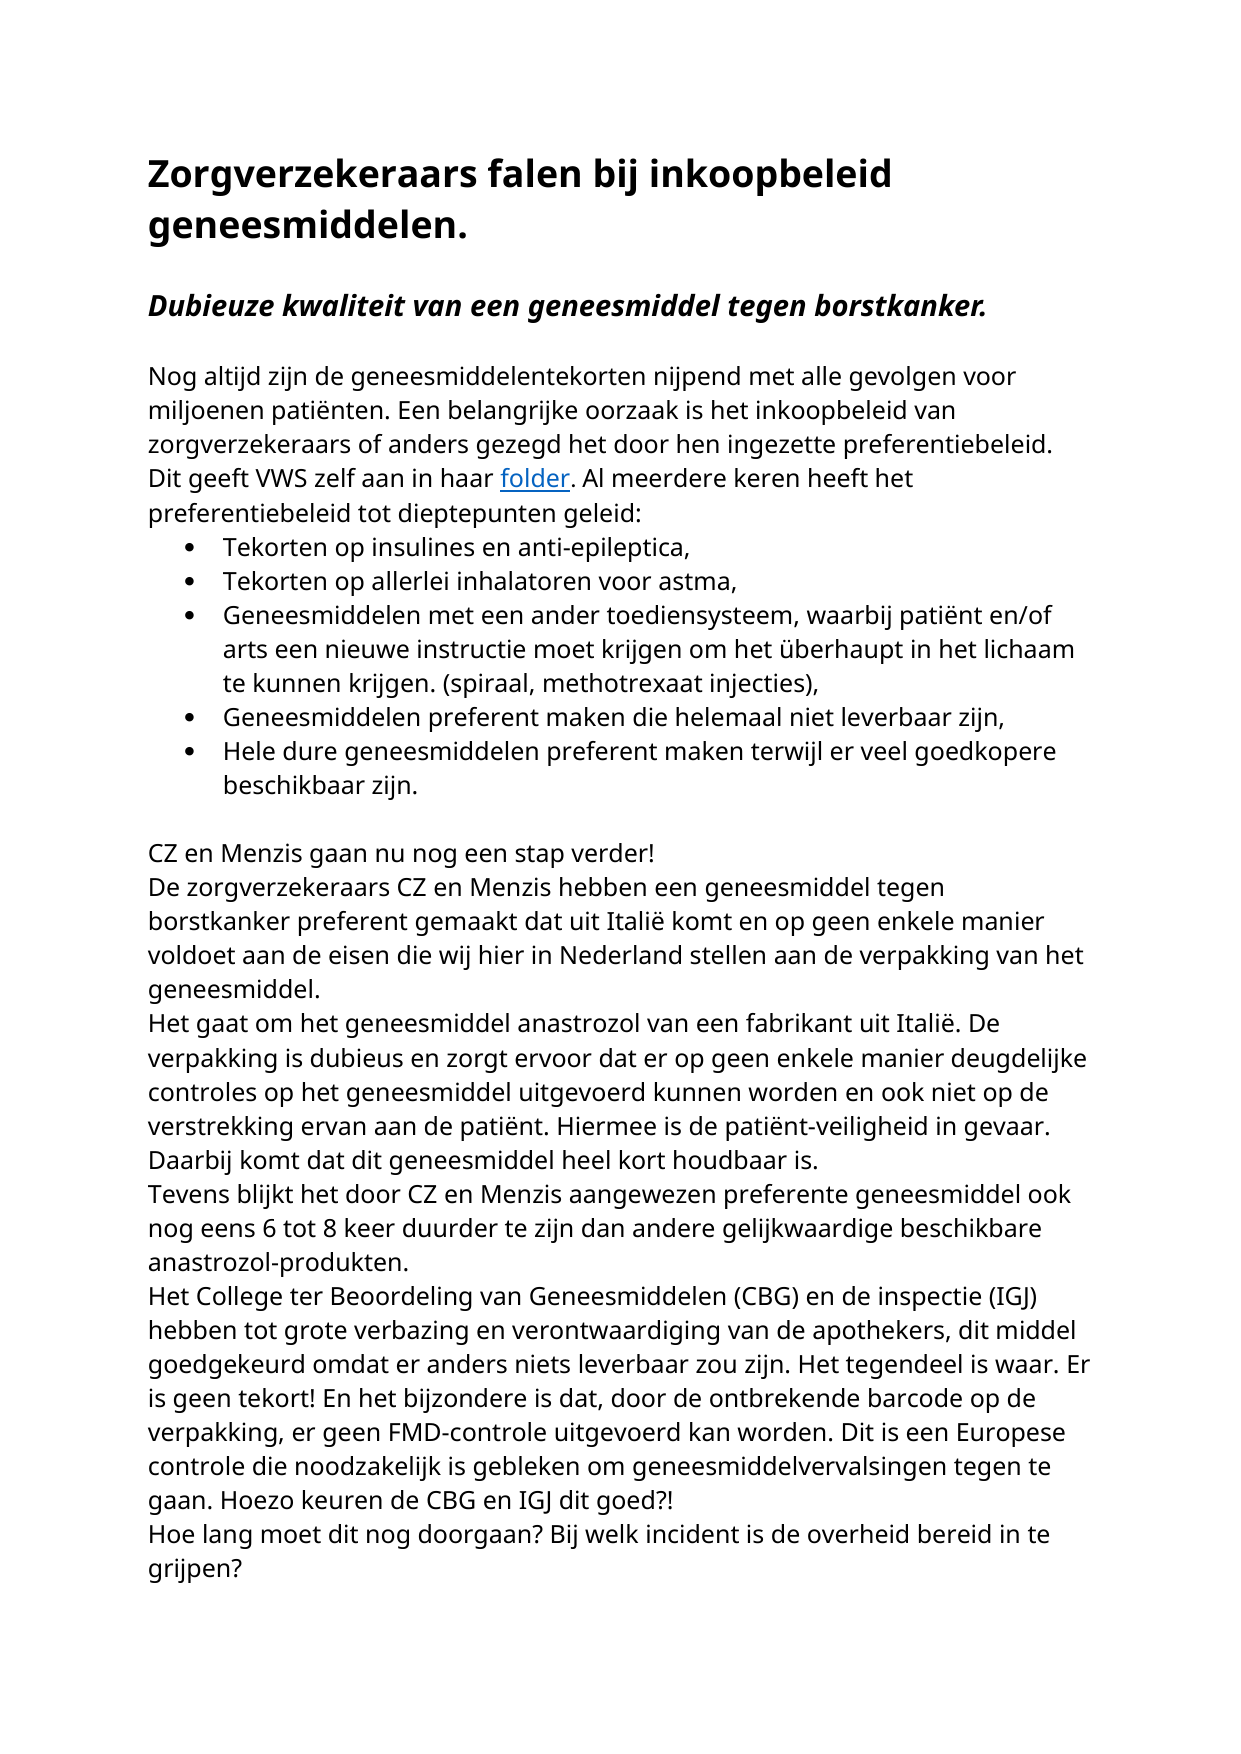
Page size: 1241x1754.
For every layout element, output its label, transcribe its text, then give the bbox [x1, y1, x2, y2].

text Zorgverzekeraars falen bij inkoopbeleid geneesmiddelen. [148, 148, 1093, 250]
text CZ en Menzis gaan nu nog een stap verder! [148, 836, 1093, 870]
text Het gaat om het geneesmiddel anastrozol van een fabrikant uit Italië. De verpakking is dubieus en zorgt ervoor dat er op geen enkele manier deugdelijke controles op het geneesmiddel uitgevoerd kunnen worden en ook niet op de verstrekking ervan aan de patiënt. Hiermee is de patiënt-veiligheid in gevaar. Daarbij komt dat dit geneesmiddel heel kort houdbaar is. [148, 1006, 1093, 1176]
list Tekorten op insulines en anti-epileptica, [185, 529, 1093, 563]
list Hele dure geneesmiddelen preferent maken terwijl er veel goedkopere beschikbaar zijn. [185, 734, 1093, 802]
list Geneesmiddelen preferent maken die helemaal niet leverbaar zijn, [185, 699, 1093, 734]
text De zorgverzekeraars CZ en Menzis hebben een geneesmiddel tegen borstkanker preferent gemaakt dat uit Italië komt en op geen enkele manier voldoet aan de eisen die wij hier in Nederland stellen aan de verpakking van het geneesmiddel. [148, 870, 1093, 1006]
text Het College ter Beoordeling van Geneesmiddelen (CBG) en de inspectie (IGJ) hebben tot grote verbazing en verontwaardiging van de apothekers, dit middel goedgekeurd omdat er anders niets leverbaar zou zijn. Het tegendeel is waar. Er is geen tekort! En het bijzondere is dat, door de ontbrekende barcode op de verpakking, er geen FMD-controle uitgevoerd kan worden. Dit is een Europese controle die noodzakelijk is gebleken om geneesmiddelvervalsingen tegen te gaan. Hoezo keuren de CBG en IGJ dit goed?! [148, 1279, 1093, 1517]
text Hoe lang moet dit nog doorgaan? Bij welk incident is de overheid bereid in te grijpen? [148, 1517, 1093, 1585]
list Tekorten op allerlei inhalatoren voor astma, [185, 563, 1093, 597]
text Dubieuze kwaliteit van een geneesmiddel tegen borstkanker. [148, 285, 1093, 325]
list Geneesmiddelen met een ander toediensysteem, waarbij patiënt en/of arts een nieuwe instructie moet krijgen om het überhaupt in het lichaam te kunnen krijgen. (spiraal, methotrexaat injecties), [185, 597, 1093, 699]
text Tevens blijkt het door CZ en Menzis aangewezen preferente geneesmiddel ook nog eens 6 tot 8 keer duurder te zijn dan andere gelijkwaardige beschikbare anastrozol-produkten. [148, 1176, 1093, 1279]
text Nog altijd zijn de geneesmiddelentekorten nijpend met alle gevolgen voor miljoenen patiënten. Een belangrijke oorzaak is het inkoopbeleid van zorgverzekeraars of anders gezegd het door hen ingezette preferentiebeleid. Dit geeft VWS zelf aan in haar folder. Al meerdere keren heeft het preferentiebeleid tot dieptepunten geleid: [148, 359, 1093, 529]
